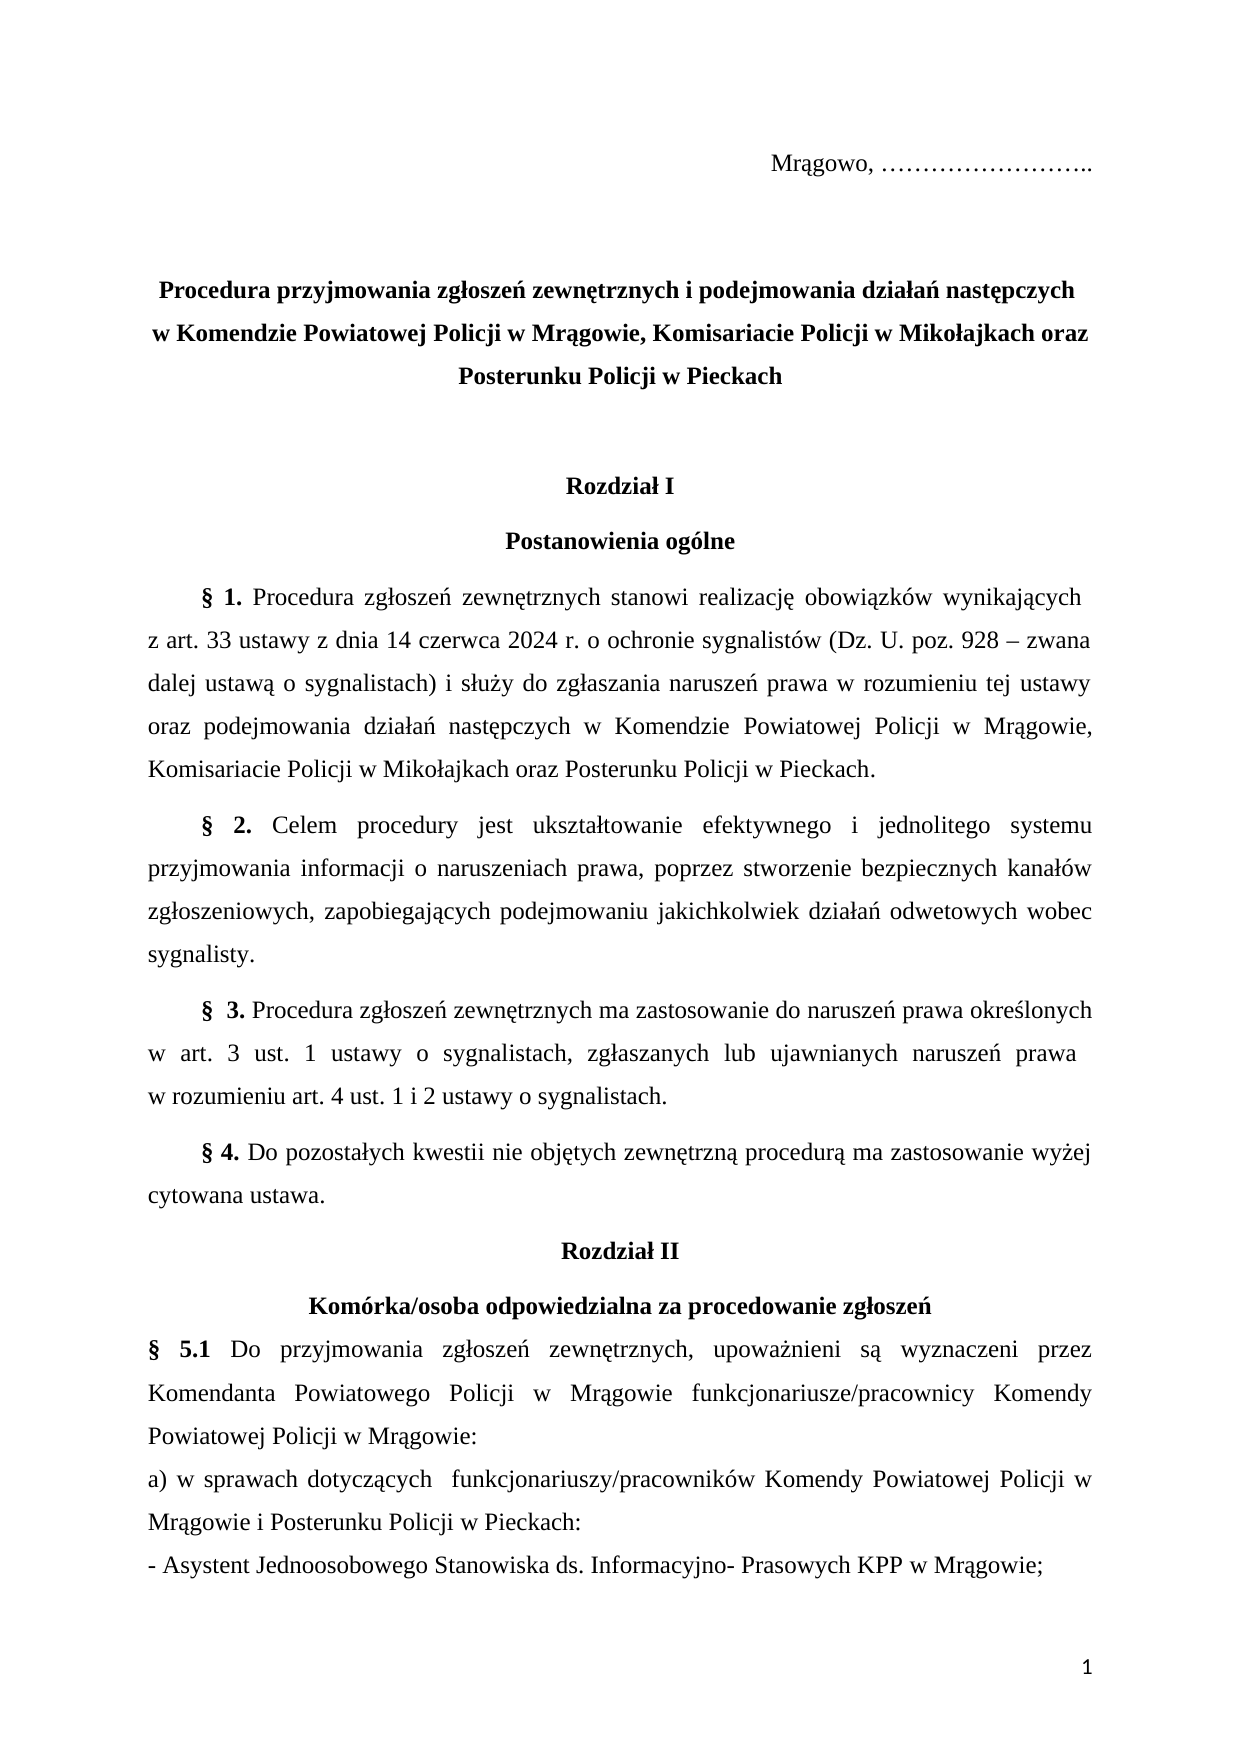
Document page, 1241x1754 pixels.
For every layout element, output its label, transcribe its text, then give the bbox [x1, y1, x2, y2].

text § 4. Do pozostałych kwestii nie objętych zewnętrzną procedurą ma zastosowanie wyżej cytowana ustawa. [148, 1137, 1093, 1209]
text Rozdział I [148, 471, 1093, 499]
text a) w sprawach dotyczących funkcjonariuszy/pracowników Komendy Powiatowej Policji w Mrągowie i Posterunku Policji w Pieckach: [148, 1464, 1093, 1536]
text § 5.1 Do przyjmowania zgłoszeń zewnętrznych, upoważnieni są wyznaczeni przez Komendanta Powiatowego Policji w Mrągowie funkcjonariusze/pracownicy Komendy Powiatowej Policji w Mrągowie: [148, 1334, 1093, 1449]
text Procedura przyjmowania zgłoszeń zewnętrznych i podejmowania działań następczych w Komendzie Powiatowej Policji w Mrągowie, Komisariacie Policji w Mikołajkach oraz Posterunku Policji w Pieckach [148, 275, 1093, 390]
text § 3. Procedura zgłoszeń zewnętrznych ma zastosowanie do naruszeń prawa określonych w art. 3 ust. 1 ustawy o sygnalistach, zgłaszanych lub ujawnianych naruszeń prawa w rozumieniu art. 4 ust. 1 i 2 ustawy o sygnalistach. [148, 995, 1093, 1110]
text - Asystent Jednoosobowego Stanowiska ds. Informacyjno- Prasowych KPP w Mrągowie; [148, 1550, 1093, 1579]
text § 2. Celem procedury jest ukształtowanie efektywnego i jednolitego systemu przyjmowania informacji o naruszeniach prawa, poprzez stworzenie bezpiecznych kanałów zgłoszeniowych, zapobiegających podejmowaniu jakichkolwiek działań odwetowych wobec sygnalisty. [148, 810, 1093, 968]
text Mrągowo, …………………….. [148, 148, 1093, 176]
text Rozdział II [148, 1236, 1093, 1264]
text Komórka/osoba odpowiedzialna za procedowanie zgłoszeń [148, 1291, 1093, 1320]
text Postanowienia ogólne [148, 526, 1093, 555]
text § 1. Procedura zgłoszeń zewnętrznych stanowi realizację obowiązków wynikających z art. 33 ustawy z dnia 14 czerwca 2024 r. o ochronie sygnalistów (Dz. U. poz. 928 – zwana dalej ustawą o sygnalistach) i służy do zgłaszania naruszeń prawa w rozumieniu tej ustawy oraz podejmowania działań następczych w Komendzie Powiatowej Policji w Mrągowie, Komisariacie Policji w Mikołajkach oraz Posterunku Policji w Pieckach. [148, 582, 1093, 783]
